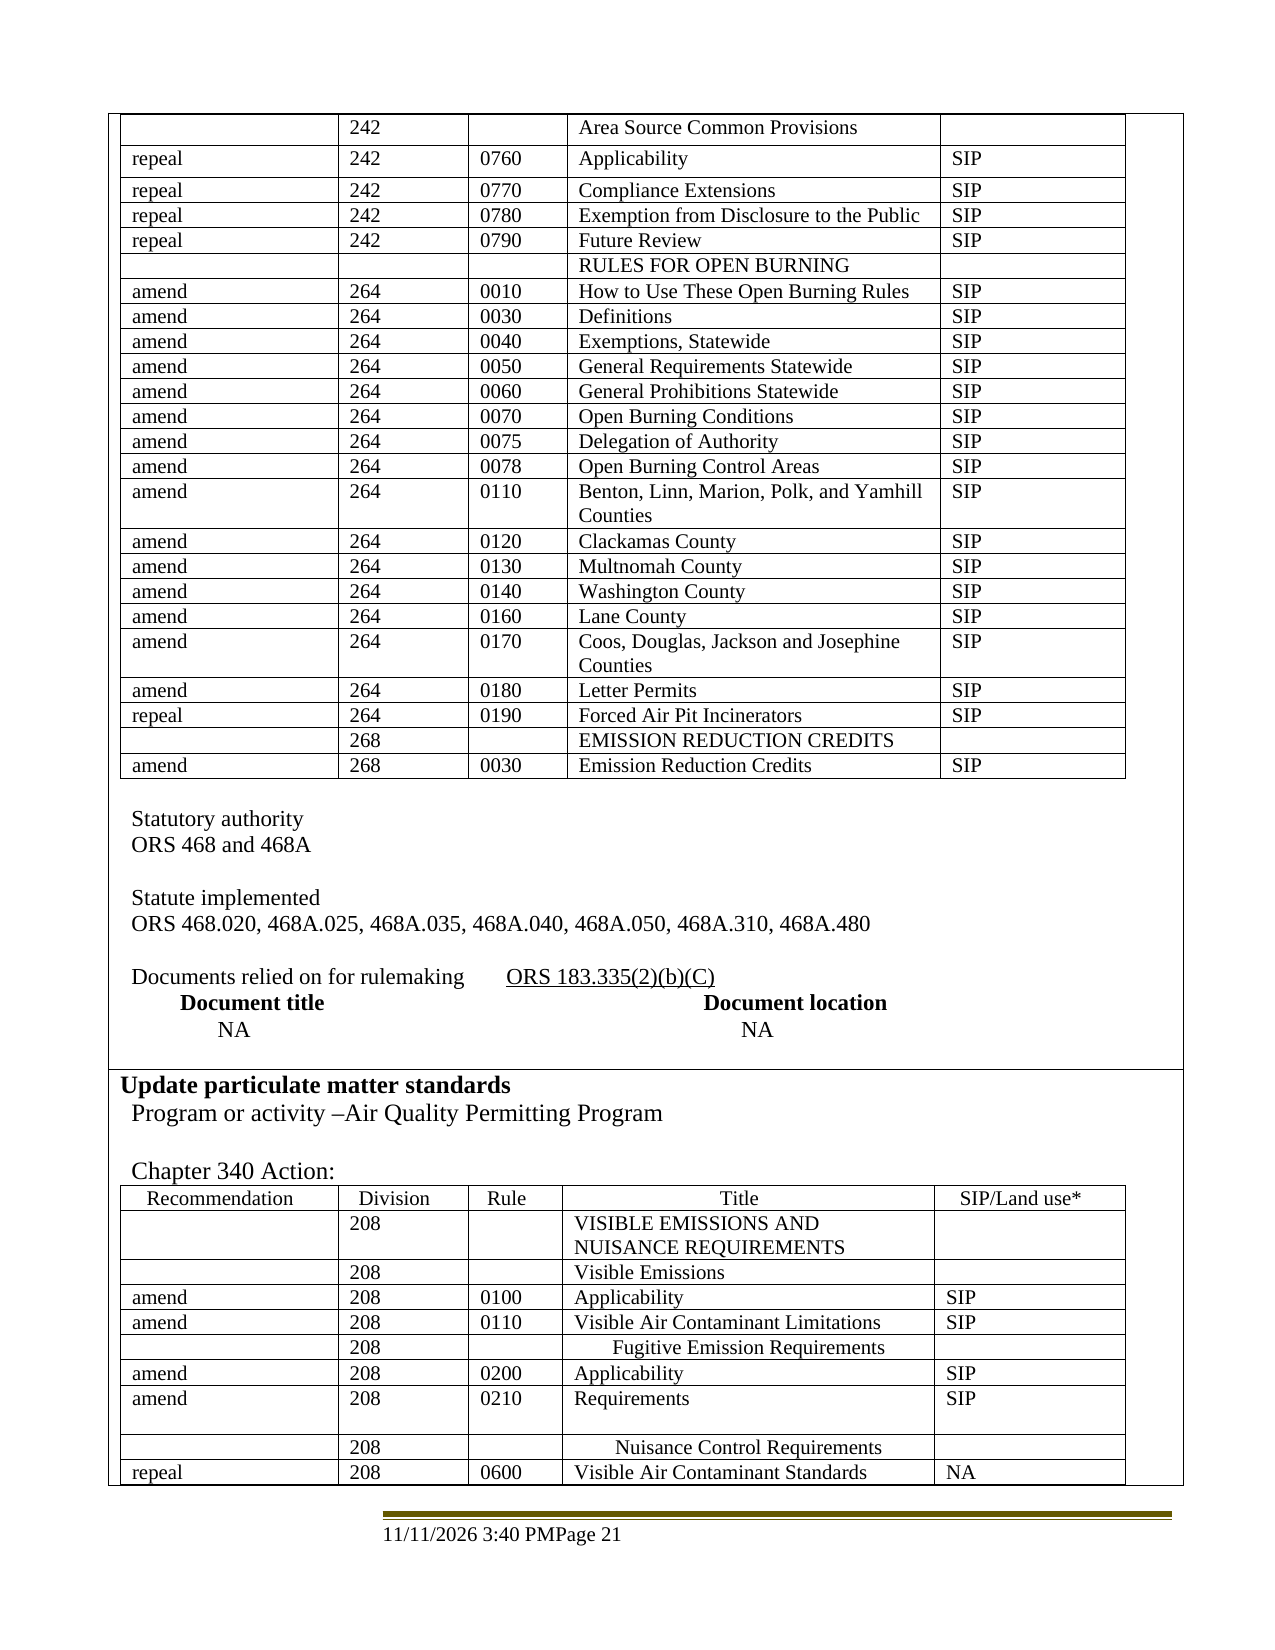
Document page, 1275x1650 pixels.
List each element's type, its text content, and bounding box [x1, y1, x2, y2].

table_header Clarify and update existing rules [109, 114, 1183, 1069]
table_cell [109, 1070, 1183, 1485]
